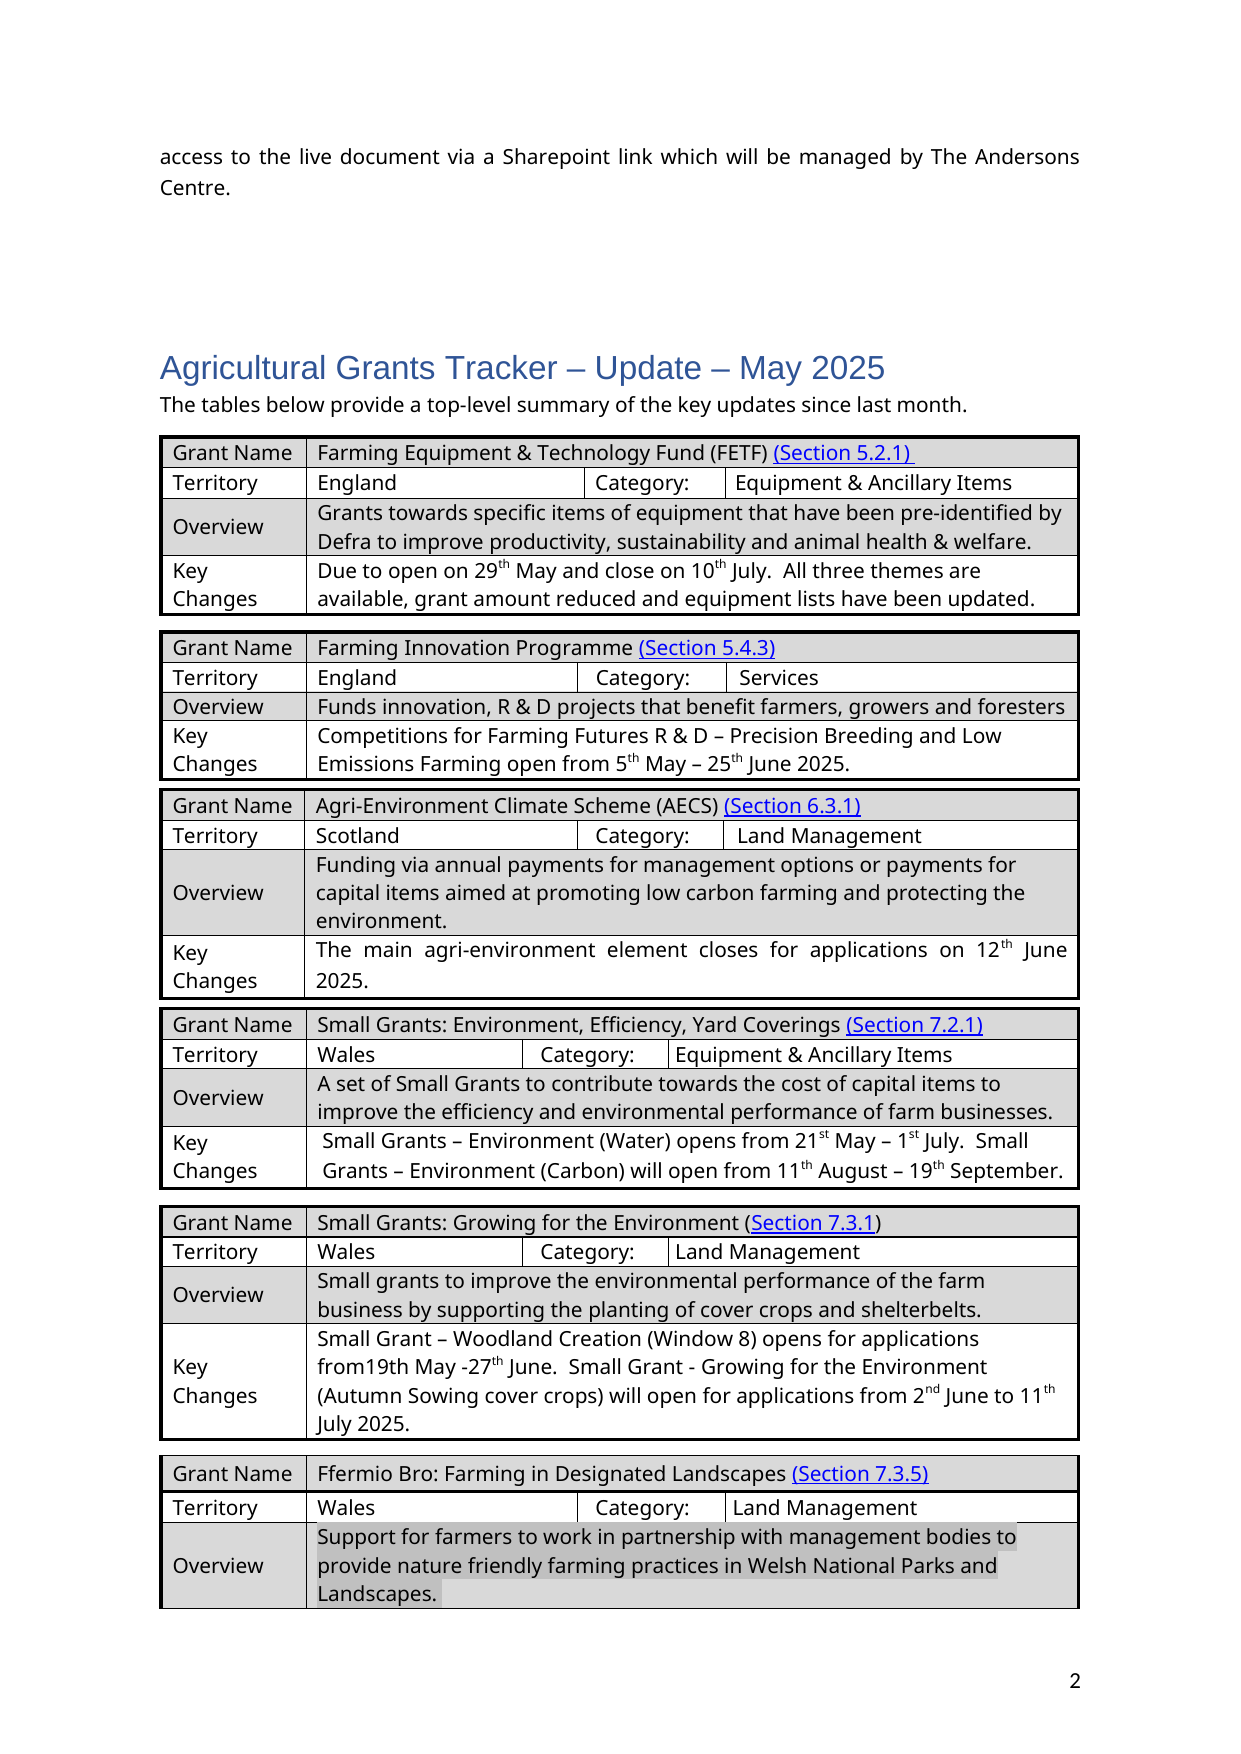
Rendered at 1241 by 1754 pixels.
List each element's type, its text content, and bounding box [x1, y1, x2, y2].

table_cell Overview [163, 1523, 306, 1608]
table_cell Category: [523, 1040, 668, 1068]
table_cell Key Changes [163, 721, 306, 778]
table_header Small Grants: Growing for the Environment (Section 7.3.1) [307, 1208, 1077, 1236]
table_cell Grants towards specific items of equipment that have been pre-identified by Defra to improve productivity, sustainability and animal health & welfare. [307, 499, 1077, 555]
table_cell Territory [163, 821, 304, 849]
table_header Grant Name [163, 1208, 306, 1236]
table_cell Territory [163, 1238, 306, 1266]
table_cell Small Grants – Environment (Water) opens from 21st May – 1st July. Small Grants – Environment (Carbon) will open from 11th August – 19th September. [307, 1127, 1077, 1187]
table_cell Territory [163, 663, 306, 691]
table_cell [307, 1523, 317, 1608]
table_cell Funding via annual payments for management options or payments for capital items aimed at promoting low carbon farming and protecting the environment. [305, 850, 1077, 935]
table_cell Territory [163, 468, 306, 498]
table_cell Equipment & Ancillary Items [669, 1040, 1077, 1068]
table_cell Funds innovation, R & D projects that benefit farmers, growers and foresters [307, 693, 1077, 720]
table_cell Land Management [724, 821, 1077, 849]
table_header Agri-Environment Climate Scheme (AECS) (Section 6.3.1) [305, 791, 1077, 820]
table_cell Services [727, 663, 1077, 691]
table_header Grant Name [163, 634, 306, 662]
table_cell Territory [163, 1040, 306, 1068]
table_cell Territory [163, 1493, 306, 1522]
table_header Grant Name [163, 439, 306, 467]
table_cell Scotland [305, 821, 577, 849]
table_cell Land Management [669, 1238, 1077, 1266]
table_cell Overview [163, 693, 306, 720]
table_cell England [307, 663, 577, 691]
table_cell Wales [307, 1238, 522, 1266]
table_header Farming Innovation Programme (Section 5.4.3) [307, 634, 1077, 662]
table_cell Key Changes [163, 936, 304, 997]
table_cell A set of Small Grants to contribute towards the cost of capital items to improve the efficiency and environmental performance of farm businesses. [307, 1069, 1077, 1126]
table_cell Land Management [726, 1493, 1077, 1522]
table_cell The main agri-environment element closes for applications on 12th June 2025. [305, 936, 1077, 997]
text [159, 142, 1081, 201]
table_cell Category: [578, 1493, 725, 1522]
table_header Small Grants: Environment, Efficiency, Yard Coverings (Section 7.2.1) [307, 1010, 1077, 1039]
table_header Farming Equipment & Technology Fund (FETF) (Section 5.2.1) [307, 439, 1077, 467]
table_cell Key Changes [163, 1127, 306, 1187]
table_cell Overview [163, 499, 306, 555]
table_cell England [307, 468, 584, 498]
table_cell Overview [163, 1069, 306, 1126]
text The tables below provide a top-level summary of the key updates since last month. [159, 391, 1081, 419]
table_header Grant Name [163, 791, 304, 820]
table_cell Category: [578, 663, 726, 691]
table_cell Wales [307, 1493, 577, 1522]
table_cell Due to open on 29th May and close on 10th July. All three themes are available, grant amount reduced and equipment lists have been updated. [307, 556, 1077, 613]
table_cell Small grants to improve the environmental performance of the farm business by supporting the planting of cover crops and shelterbelts. [307, 1267, 1077, 1323]
table_cell Category: [523, 1238, 668, 1266]
table_cell Category: [585, 468, 725, 498]
table_cell Overview [163, 1267, 306, 1323]
table_cell Support for farmers to work in partnership with management bodies to provide nature friendly farming practices in Welsh National Parks and Landscapes. [442, 1523, 1077, 1608]
table_header Ffermio Bro: Farming in Designated Landscapes (Section 7.3.5) [307, 1456, 1077, 1490]
table_cell Wales [307, 1040, 522, 1068]
table_cell Competitions for Farming Futures R & D – Precision Breeding and Low Emissions Farming open from 5th May – 25th June 2025. [307, 721, 1077, 778]
text Agricultural Grants Tracker – Update – May 2025 [159, 348, 1081, 386]
table_cell Key Changes [163, 556, 306, 613]
table_cell Key Changes [163, 1324, 306, 1438]
table_cell Overview [163, 850, 304, 935]
table_cell Equipment & Ancillary Items [726, 468, 1077, 498]
table_header Grant Name [163, 1456, 306, 1490]
table_header Grant Name [163, 1010, 306, 1039]
table_cell Small Grant – Woodland Creation (Window 8) opens for applications from19th May -27th June. Small Grant - Growing for the Environment (Autumn Sowing cover crops) will open for applications from 2nd June to 11th July 2025. [307, 1324, 1077, 1438]
table_cell Category: [578, 821, 723, 849]
